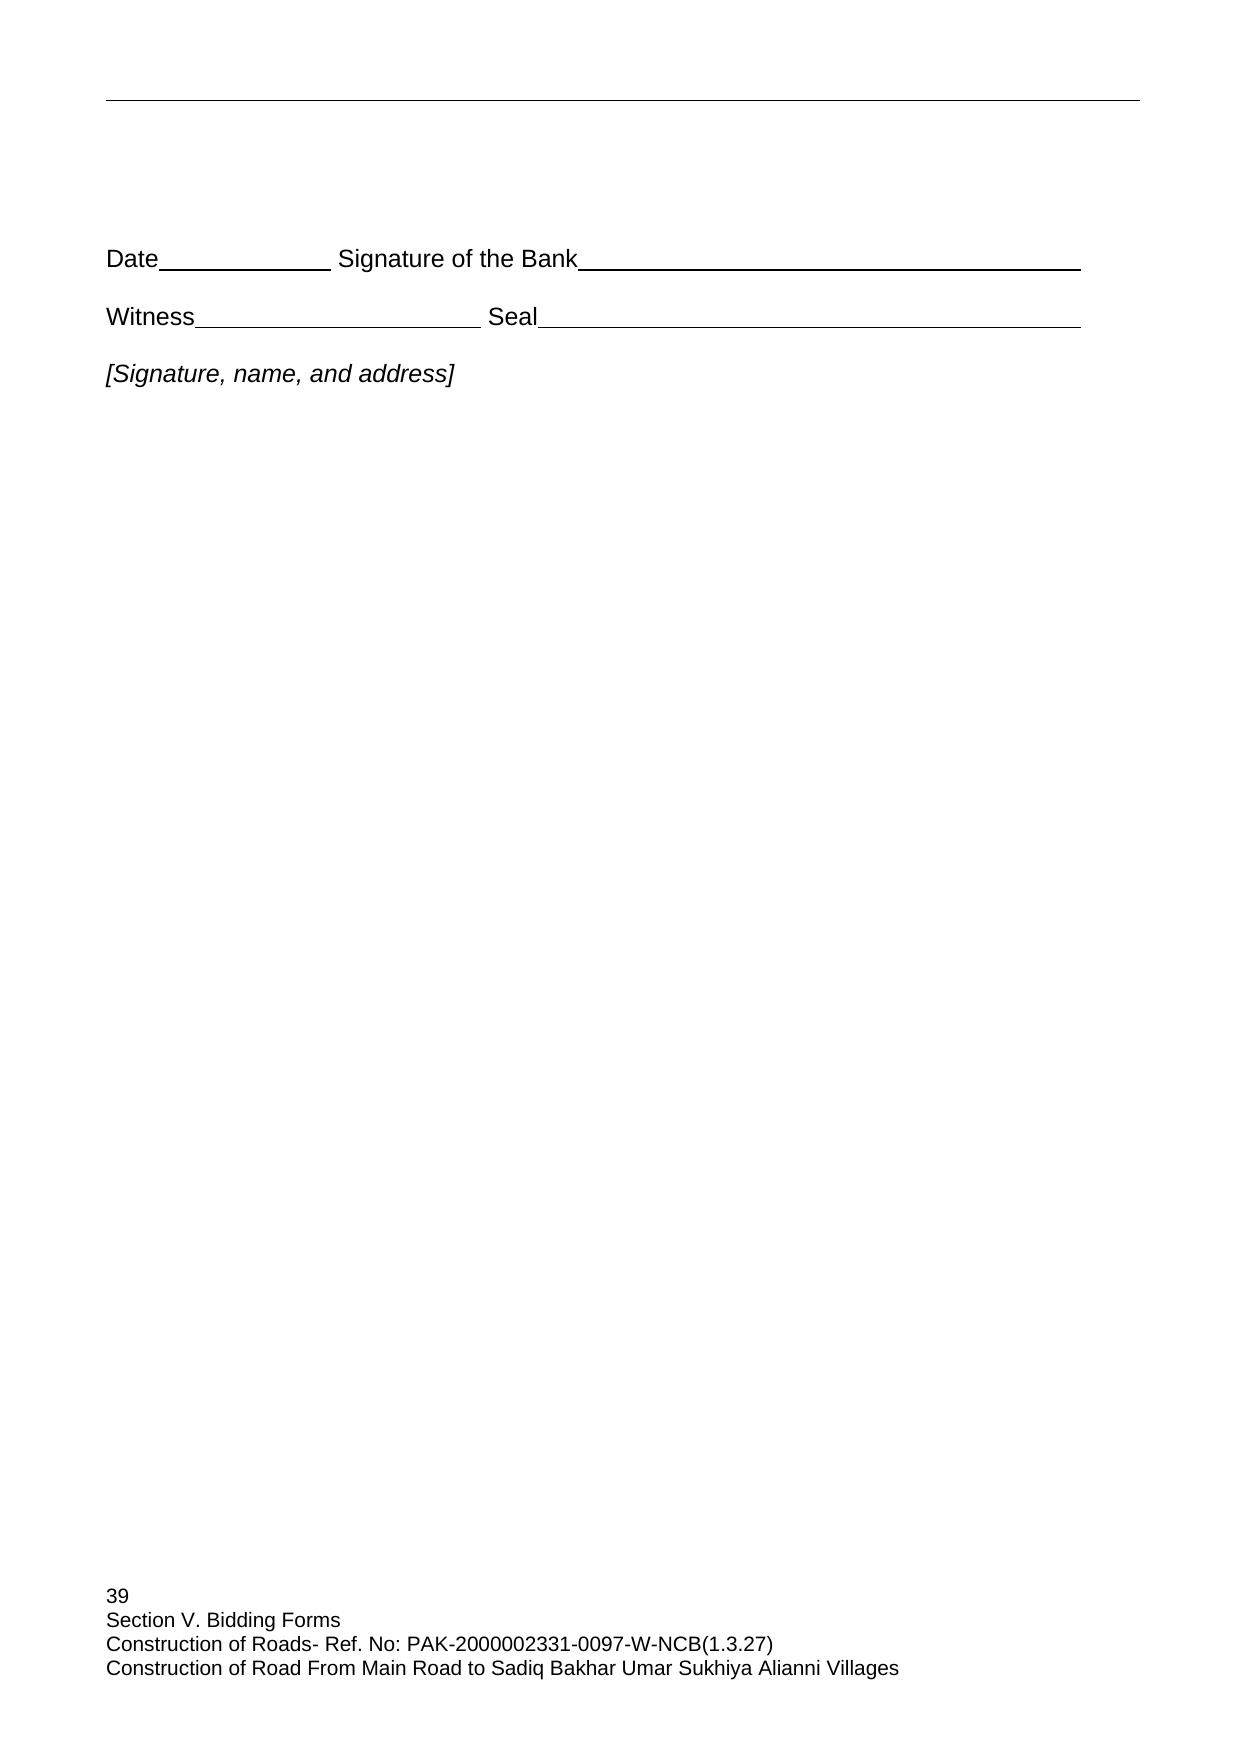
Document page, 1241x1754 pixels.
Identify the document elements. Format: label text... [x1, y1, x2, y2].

text Date Signature of the Bank [106, 244, 1140, 273]
text [Signature, name, and address] [106, 359, 1140, 388]
text Witness Seal [106, 302, 1140, 331]
